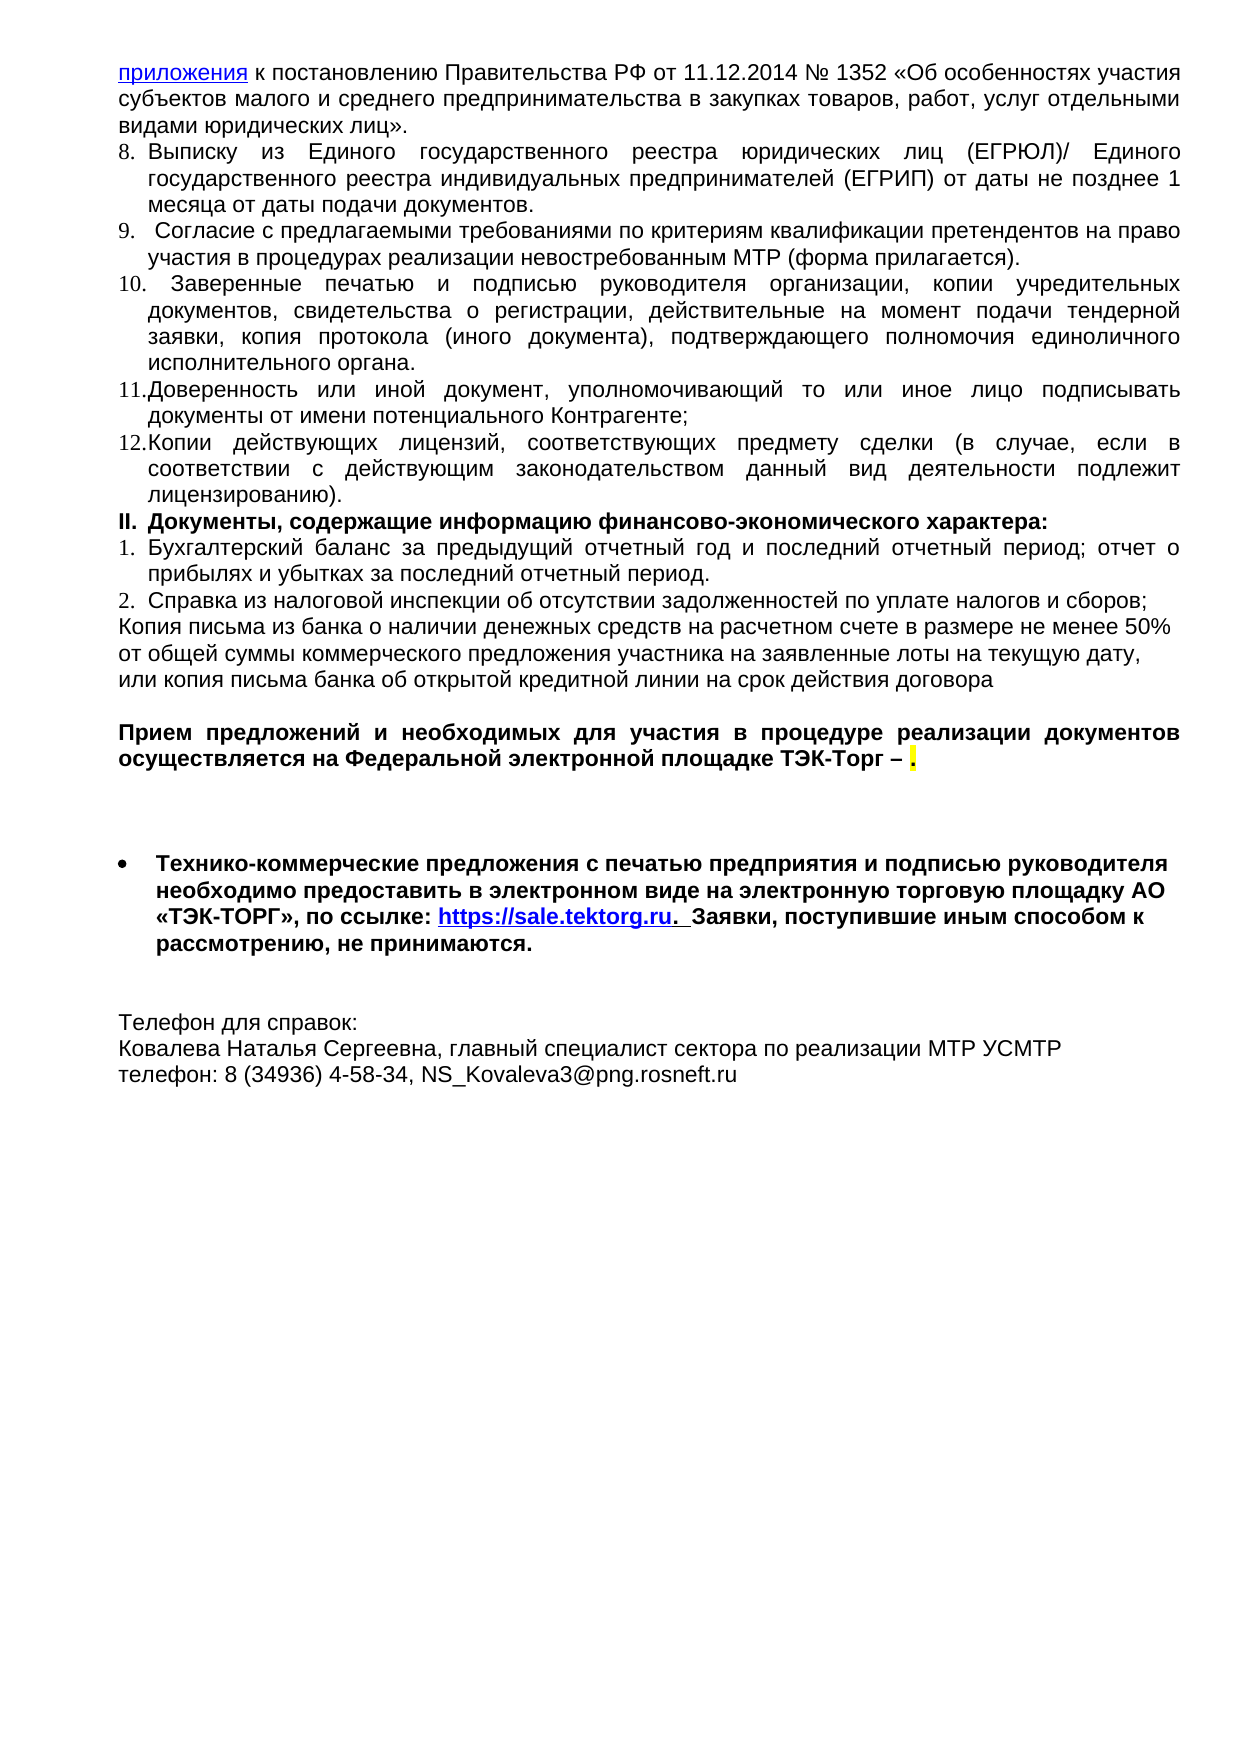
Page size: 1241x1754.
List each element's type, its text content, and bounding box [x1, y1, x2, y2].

list Заверенные печатью и подписью руководителя организации, копии учредительных документов, свидетельства о регистрации, действительные на момент подачи тендерной заявки, копия протокола (иного документа), подтверждающего полномочия единоличного исполнительного органа. [118, 270, 1181, 376]
text Телефон для справок: [118, 1008, 1181, 1035]
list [118, 59, 1181, 138]
list Справка из налоговой инспекции об отсутствии задолженностей по уплате налогов и сборов; [118, 587, 1181, 613]
list Согласие с предлагаемыми требованиями по критериям квалификации претендентов на право участия в процедурах реализации невостребованным МТР (форма прилагается). [118, 217, 1181, 270]
text телефон: 8 (34936) 4-58-34, NS_Kovaleva3@png.rosneft.ru [118, 1061, 1181, 1088]
text Ковалева Наталья Сергеевна, главный специалист сектора по реализации МТР УСМТР [118, 1035, 1181, 1061]
text Копия письма из банка о наличии денежных средств на расчетном счете в размере не менее 50% от общей суммы коммерческого предложения участника на заявленные лоты на текущую дату, или копия письма банка об открытой кредитной линии на срок действия договора [118, 613, 1181, 692]
list Технико-коммерческие предложения с печатью предприятия и подписью руководителя необходимо предоставить в электронном виде на электронную торговую площадку АО «ТЭК-ТОРГ», по ссылке: https://sale.tektorg.ru. Заявки, поступившие иным способом к рассмотрению, не принимаются. [118, 850, 1181, 956]
list Бухгалтерский баланс за предыдущий отчетный год и последний отчетный период; отчет о прибылях и убытках за последний отчетный период. [118, 534, 1181, 587]
text Прием предложений и необходимых для участия в процедуре реализации документов осуществляется на Федеральной электронной площадке ТЭК-Торг – . [118, 719, 1181, 771]
list Копии действующих лицензий, соответствующих предмету сделки (в случае, если в соответствии с действующим законодательством данный вид деятельности подлежит лицензированию). [118, 428, 1181, 508]
list Доверенность или иной документ, уполномочивающий то или иное лицо подписывать документы от имени потенциального Контрагенте; [118, 376, 1181, 428]
list Документы, содержащие информацию финансово-экономического характера: [118, 508, 1181, 534]
list Выписку из Единого государственного реестра юридических лиц (ЕГРЮЛ)/ Единого государственного реестра индивидуальных предпринимателей (ЕГРИП) от даты не позднее 1 месяца от даты подачи документов. [118, 138, 1181, 217]
